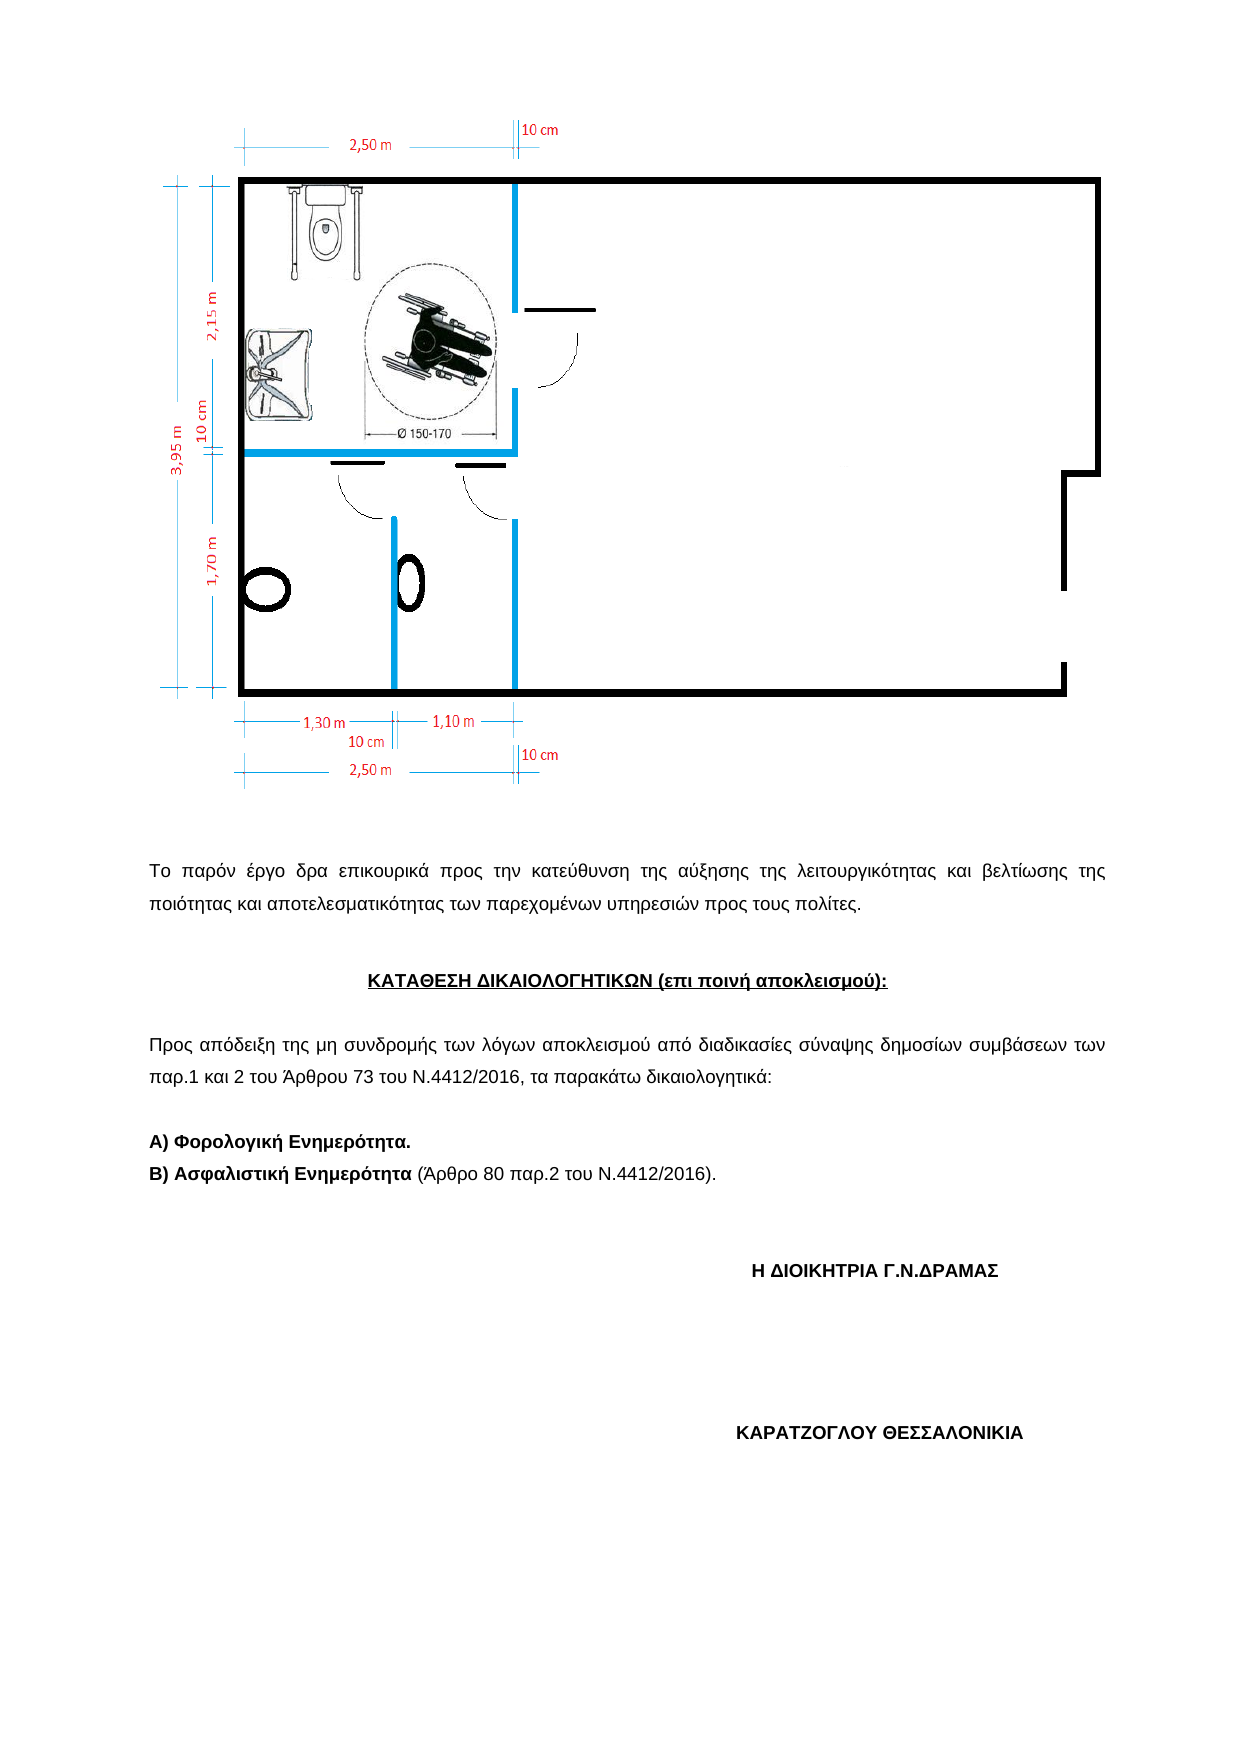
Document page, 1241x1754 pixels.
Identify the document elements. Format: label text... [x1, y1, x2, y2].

text Β) Ασφαλιστική Ενημερότητα (Άρθρο 80 παρ.2 του Ν.4412/2016). [149, 1163, 1106, 1185]
picture [148, 103, 1129, 846]
text Η ΔΙΟΙΚΗΤΡΙΑ Γ.Ν.ΔΡΑΜΑΣ [149, 1260, 1106, 1282]
text Α) Φορολογική Ενημερότητα. [149, 1131, 1106, 1152]
text Το παρόν έργο δρα επικουρικά προς την κατεύθυνση της αύξησης της λειτουργικότητας και βελτίωσης της ποιότητας και αποτελεσματικότητας των παρεχομένων υπηρεσιών προς τους πολίτες. [149, 860, 1106, 914]
text Προς απόδειξη της μη συνδρομής των λόγων αποκλεισμού από διαδικασίες σύναψης δημοσίων συμβάσεων των παρ.1 και 2 του Άρθρου 73 του Ν.4412/2016, τα παρακάτω δικαιολογητικά: [149, 1034, 1106, 1088]
text ΚΑΡΑΤΖΟΓΛΟΥ ΘΕΣΣΑΛΟΝΙΚΙΑ [149, 1421, 1106, 1443]
text ΚΑΤΑΘΕΣΗ ΔΙΚΑΙΟΛΟΓΗΤΙΚΩΝ (επι ποινή αποκλεισμού): [149, 969, 1106, 991]
